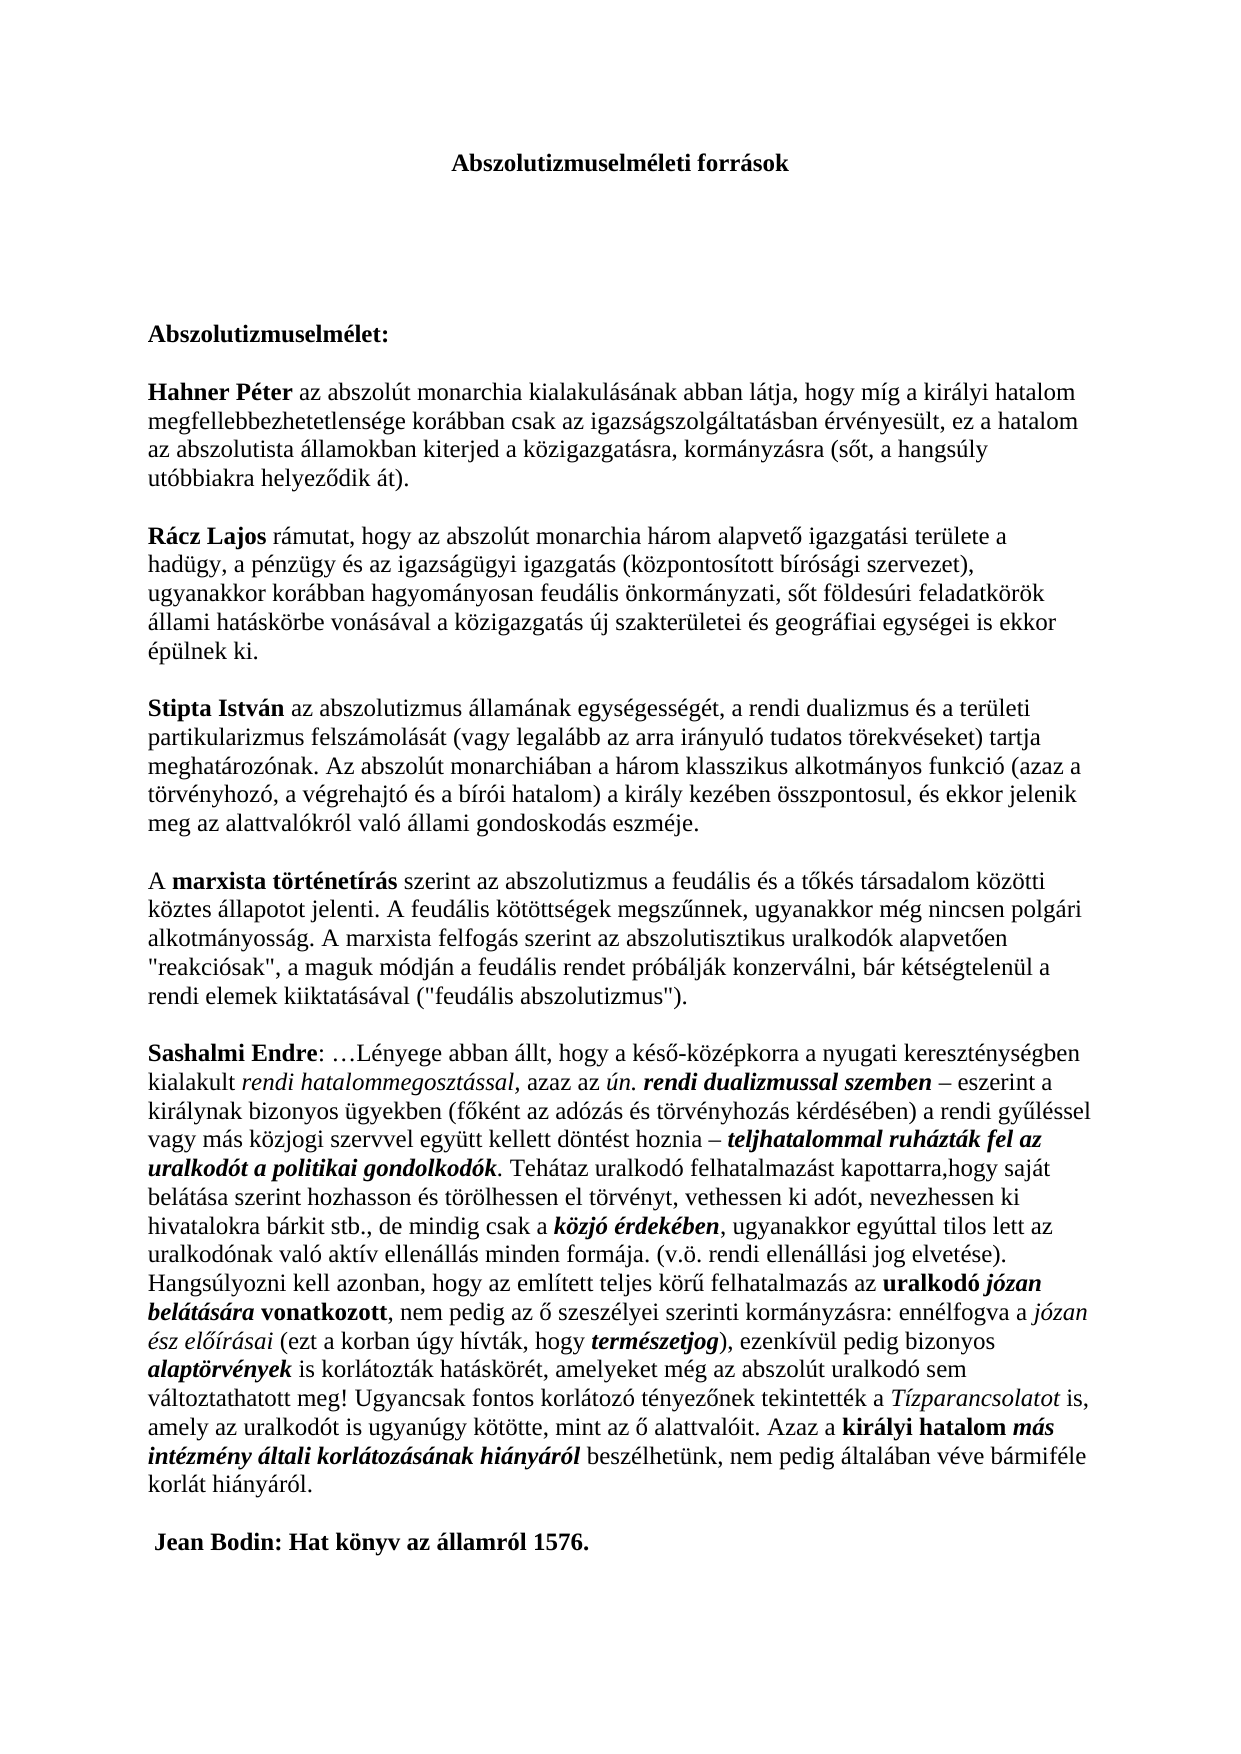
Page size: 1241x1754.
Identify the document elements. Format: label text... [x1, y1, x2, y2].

text A marxista történetírás szerint az abszolutizmus a feudális és a tőkés társadalom közötti köztes állapotot jelenti. A feudális kötöttségek megszűnnek, ugyanakkor még nincsen polgári alkotmányosság. A marxista felfogás szerint az abszolutisztikus uralkodók alapvetően "reakciósak", a maguk módján a feudális rendet próbálják konzerválni, bár kétségtelenül a rendi elemek kiiktatásával ("feudális abszolutizmus"). [148, 866, 1093, 1009]
text Jean Bodin: Hat könyv az államról 1576. [148, 1527, 1093, 1556]
text Stipta István az abszolutizmus államának egységességét, a rendi dualizmus és a területi partikularizmus felszámolását (vagy legalább az arra irányuló tudatos törekvéseket) tartja meghatározónak. Az abszolút monarchiában a három klasszikus alkotmányos funkció (azaz a törvényhozó, a végrehajtó és a bírói hatalom) a király kezében összpontosul, és ekkor jelenik meg az alattvalókról való állami gondoskodás eszméje. [148, 693, 1093, 837]
text Abszolutizmuselmélet: [148, 319, 1093, 348]
text Hahner Péter az abszolút monarchia kialakulásának abban látja, hogy míg a királyi hatalom megfellebbezhetetlensége korábban csak az igazságszolgáltatásban érvényesült, ez a hatalom az abszolutista államokban kiterjed a közigazgatásra, kormányzásra (sőt, a hangsúly utóbbiakra helyeződik át). [148, 377, 1093, 492]
text Hangsúlyozni kell azonban, hogy az említett teljes körű felhatalmazás az uralkodó józan belátására vonatkozott, nem pedig az ő szeszélyei szerinti kormányzásra: ennélfogva a józan ész előírásai (ezt a korban úgy hívták, hogy természetjog), ezenkívül pedig bizonyos alaptörvények is korlátozták hatáskörét, amelyeket még az abszolút uralkodó sem változtathatott meg! Ugyancsak fontos korlátozó tényezőnek tekintették a Tízparancsolatot is, amely az uralkodót is ugyanúgy kötötte, mint az ő alattvalóit. Azaz a királyi hatalom más intézmény általi korlátozásának hiányáról beszélhetünk, nem pedig általában véve bármiféle korlát hiányáról. [148, 1268, 1093, 1498]
text Sashalmi Endre: …Lényege abban állt, hogy a késő-középkorra a nyugati kereszténységben kialakult rendi hatalommegosztással, azaz az ún. rendi dualizmussal szemben – eszerint a királynak bizonyos ügyekben (főként az adózás és törvényhozás kérdésében) a rendi gyűléssel vagy más közjogi szervvel együtt kellett döntést hoznia – teljhatalommal ruházták fel az uralkodót a politikai gondolkodók. Tehátaz uralkodó felhatalmazást kapottarra,hogy saját belátása szerint hozhasson és törölhessen el törvényt, vethessen ki adót, nevezhessen ki hivatalokra bárkit stb., de mindig csak a közjó érdekében, ugyanakkor egyúttal tilos lett az uralkodónak való aktív ellenállás minden formája. (v.ö. rendi ellenállási jog elvetése). [148, 1038, 1093, 1268]
text Abszolutizmuselméleti források [148, 148, 1093, 176]
text Rácz Lajos rámutat, hogy az abszolút monarchia három alapvető igazgatási területe a hadügy, a pénzügy és az igazságügyi igazgatás (központosított bírósági szervezet), ugyanakkor korábban hagyományosan feudális önkormányzati, sőt földesúri feladatkörök állami hatáskörbe vonásával a közigazgatás új szakterületei és geográfiai egységei is ekkor épülnek ki. [148, 521, 1093, 664]
